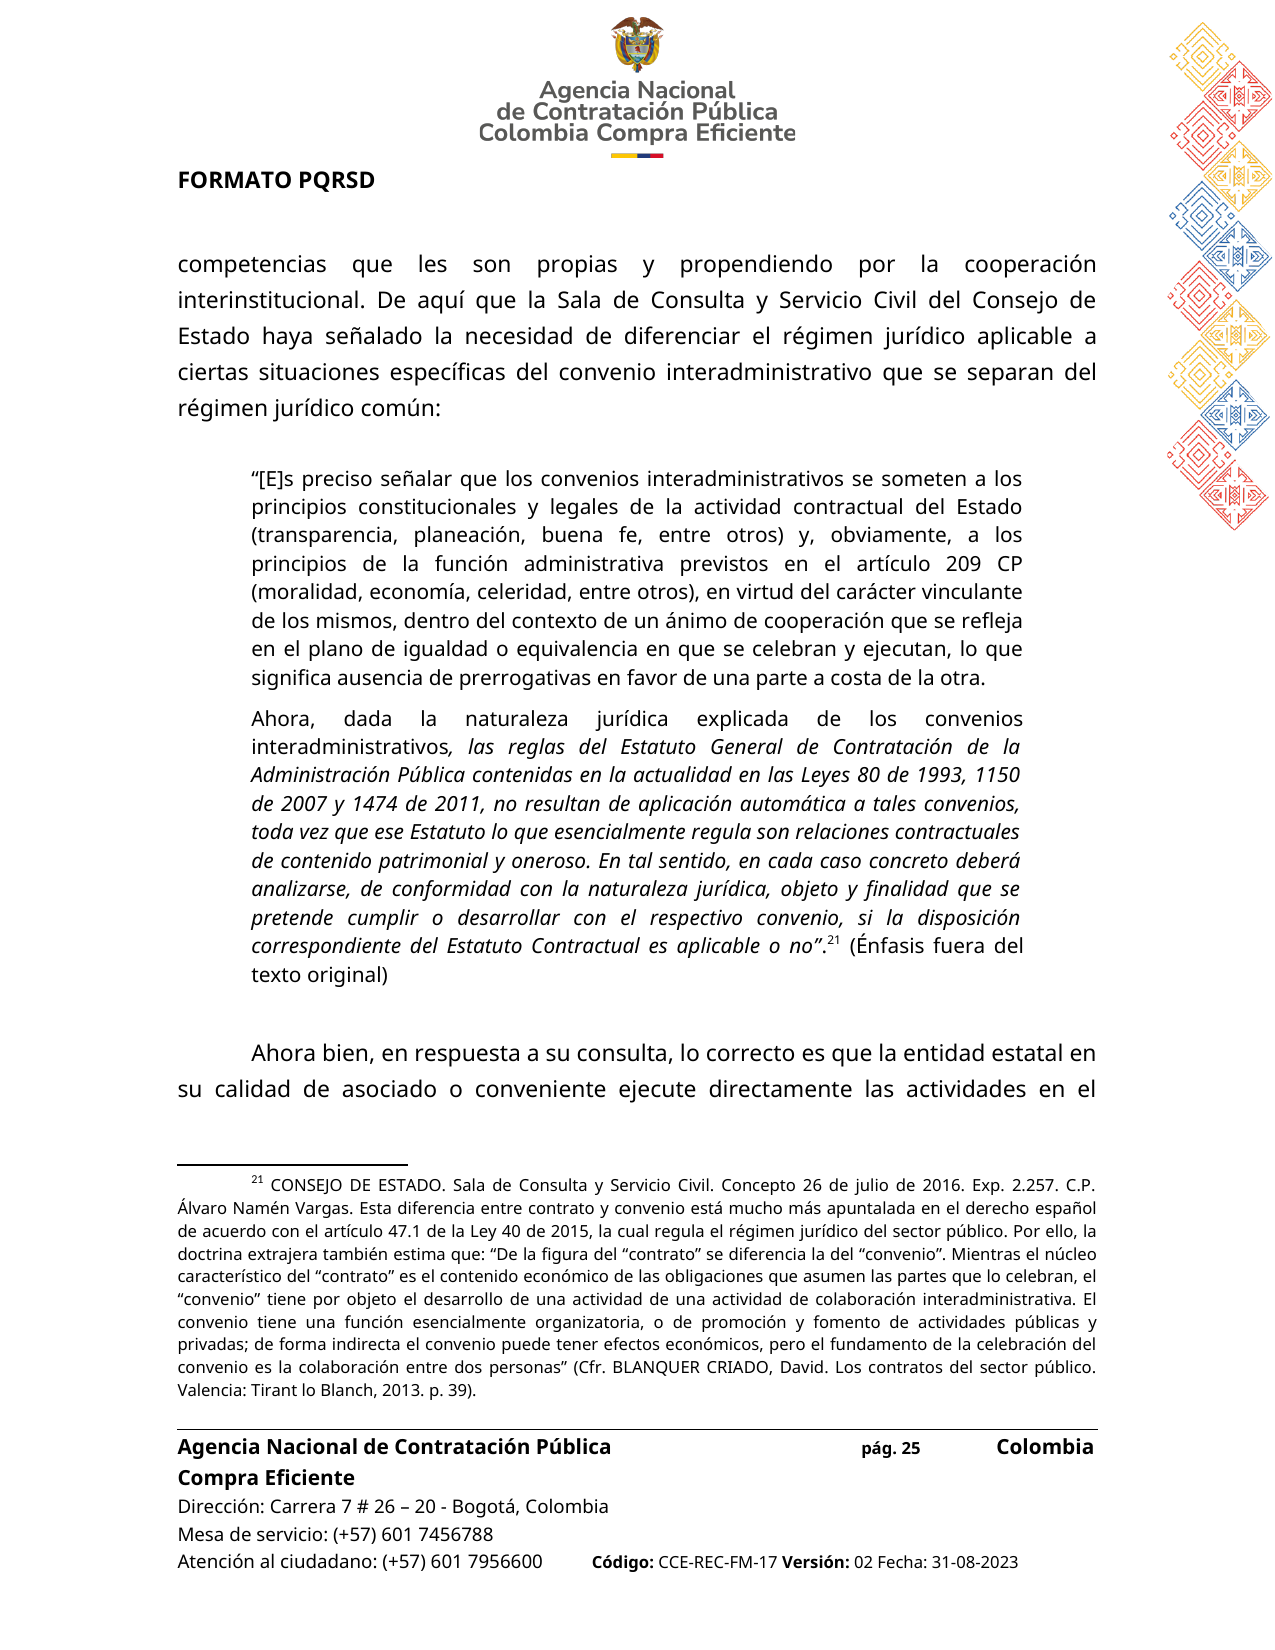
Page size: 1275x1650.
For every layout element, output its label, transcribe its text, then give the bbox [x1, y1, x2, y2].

picture [479, 17, 796, 158]
picture [1165, 22, 1272, 528]
text Ahora, dada la naturaleza jurídica explicada de los convenios interadministrativos, las reglas del Estatuto General de Contratación de la Administración Pública contenidas en la actualidad en las Leyes 80 de 1993, 1150 de 2007 y 1474 de 2011, no resultan de aplicación automática a tales convenios, toda vez que ese Estatuto lo que esencialmente regula son relaciones contractuales de contenido patrimonial y oneroso. En tal sentido, en cada caso concreto deberá analizarse, de conformidad con la naturaleza jurídica, objeto y finalidad que se pretende cumplir o desarrollar con el respectivo convenio, si la disposición correspondiente del Estatuto Contractual es aplicable o no”. (Énfasis fuera del texto original) [251, 704, 1024, 988]
text Ahora bien, en respuesta a su consulta, lo correcto es que la entidad estatal en su calidad de asociado o conveniente ejecute directamente las actividades en el marco del convenio principal, sin embargo, no es inusual que algunas actividades se realicen parcialmente a través de terceros. [177, 1037, 1098, 1104]
text “[E]s preciso señalar que los convenios interadministrativos se someten a los principios constitucionales y legales de la actividad contractual del Estado (transparencia, planeación, buena fe, entre otros) y, obviamente, a los principios de la función administrativa previstos en el artículo 209 CP (moralidad, economía, celeridad, entre otros), en virtud del carácter vinculante de los mismos, dentro del contexto de un ánimo de cooperación que se refleja en el plano de igualdad o equivalencia en que se celebran y ejecutan, lo que significa ausencia de prerrogativas en favor de una parte a costa de la otra. [251, 464, 1024, 691]
